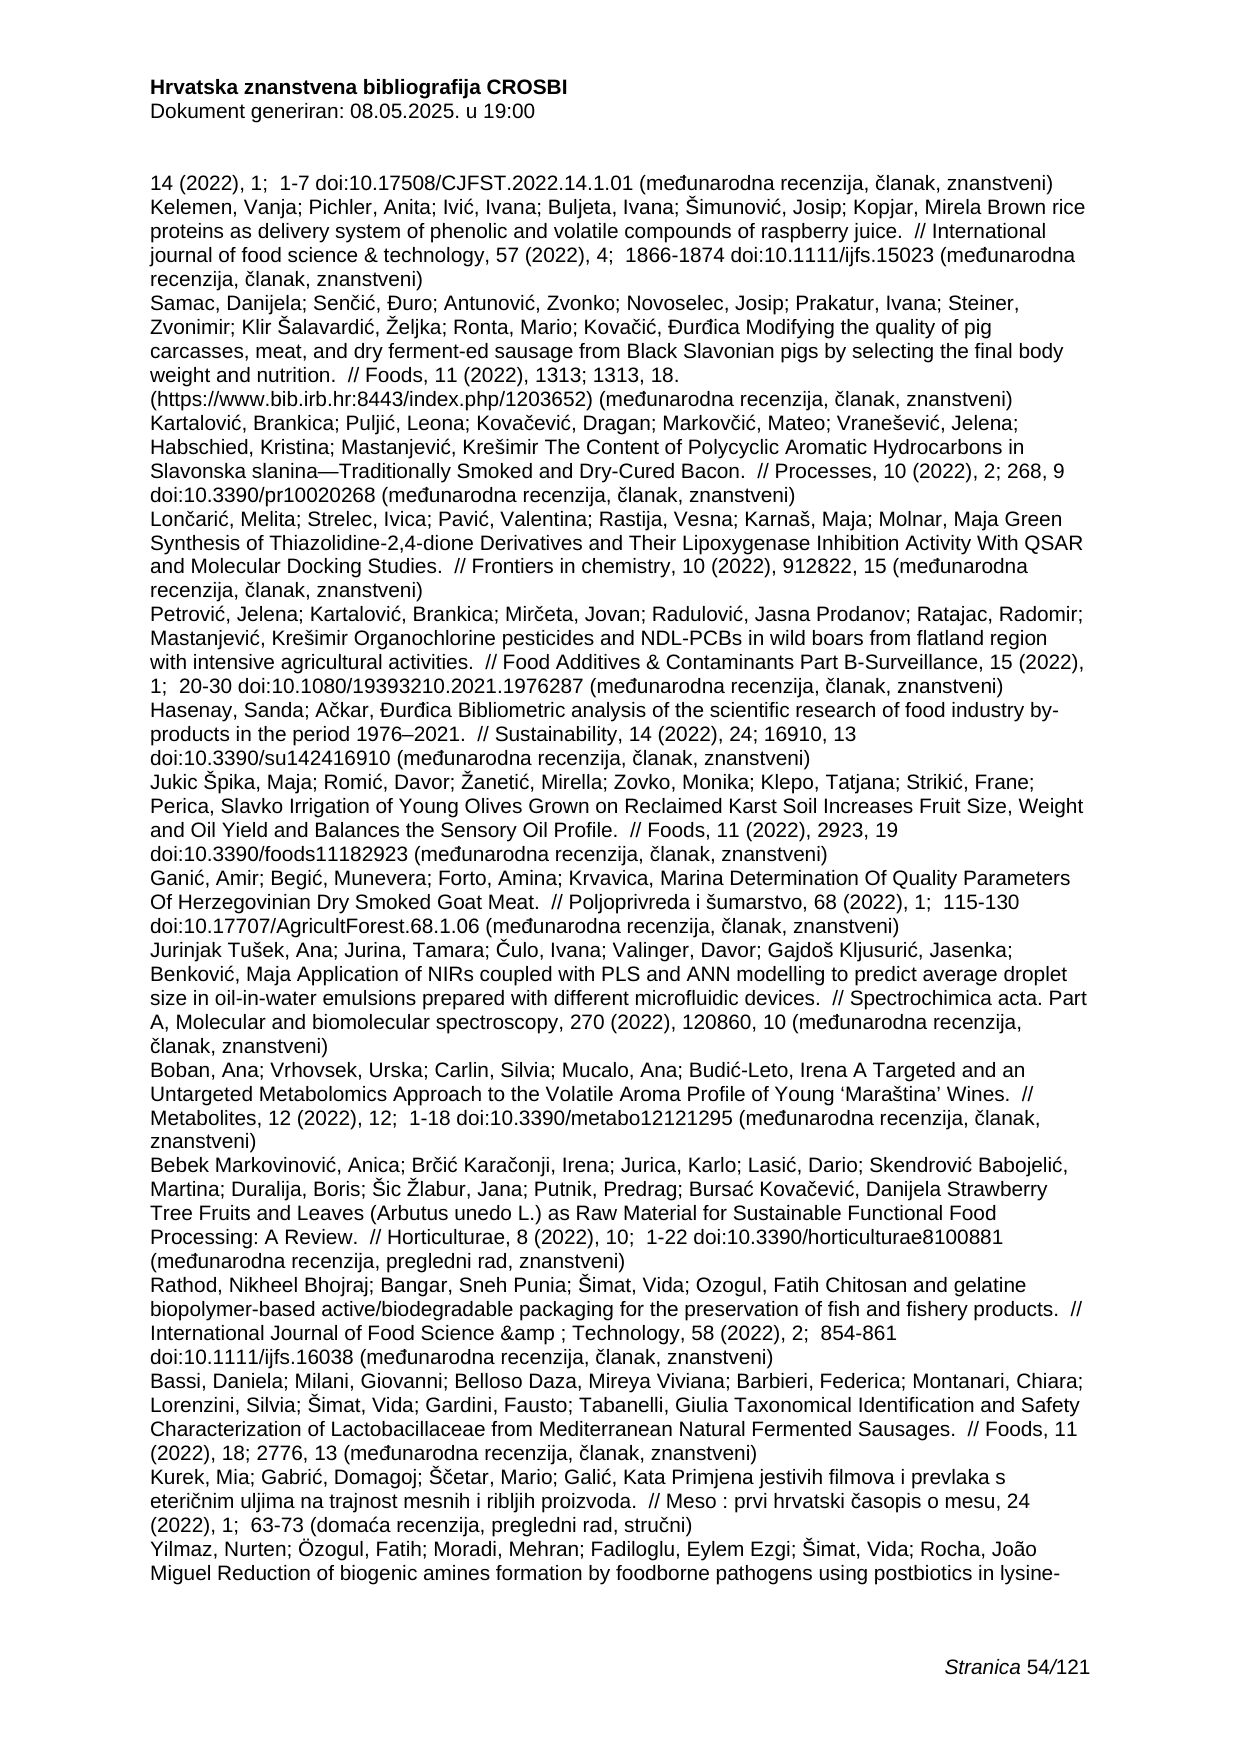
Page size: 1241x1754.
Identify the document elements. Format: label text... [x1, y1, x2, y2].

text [150, 171, 1090, 195]
text Jurinjak Tušek, Ana; Jurina, Tamara; Čulo, Ivana; Valinger, Davor; Gajdoš Kljusurić, Jasenka; Benković, Maja [150, 938, 1090, 1057]
text Kurek, Mia; Gabrić, Domagoj; Ščetar, Mario; Galić, Kata [150, 1465, 1090, 1537]
text Jukic Špika, Maja; Romić, Davor; Žanetić, Mirella; Zovko, Monika; Klepo, Tatjana; Strikić, Frane; Perica, Slavko [150, 770, 1090, 866]
text Bebek Markovinović, Anica; Brčić Karačonji, Irena; Jurica, Karlo; Lasić, Dario; Skendrović Babojelić, Martina; Duralija, Boris; Šic Žlabur, Jana; Putnik, Predrag; Bursać Kovačević, Danijela [150, 1153, 1090, 1273]
text Boban, Ana; Vrhovsek, Urska; Carlin, Silvia; Mucalo, Ana; Budić-Leto, Irena [150, 1057, 1090, 1153]
text Lončarić, Melita; Strelec, Ivica; Pavić, Valentina; Rastija, Vesna; Karnaš, Maja; Molnar, Maja [150, 506, 1090, 602]
text Bassi, Daniela; Milani, Giovanni; Belloso Daza, Mireya Viviana; Barbieri, Federica; Montanari, Chiara; Lorenzini, Silvia; Šimat, Vida; Gardini, Fausto; Tabanelli, Giulia [150, 1369, 1090, 1465]
text Kelemen, Vanja; Pichler, Anita; Ivić, Ivana; Buljeta, Ivana; Šimunović, Josip; Kopjar, Mirela [150, 195, 1090, 291]
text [150, 1537, 1090, 1584]
text Hasenay, Sanda; Ačkar, Đurđica [150, 698, 1090, 770]
text Petrović, Jelena; Kartalović, Brankica; Mirčeta, Jovan; Radulović, Jasna Prodanov; Ratajac, Radomir; Mastanjević, Krešimir [150, 602, 1090, 698]
text Ganić, Amir; Begić, Munevera; Forto, Amina; Krvavica, Marina [150, 866, 1090, 938]
text Samac, Danijela; Senčić, Đuro; Antunović, Zvonko; Novoselec, Josip; Prakatur, Ivana; Steiner, Zvonimir; Klir Šalavardić, Željka; Ronta, Mario; Kovačić, Đurđica [150, 291, 1090, 411]
text Kartalović, Brankica; Puljić, Leona; Kovačević, Dragan; Markovčić, Mateo; Vranešević, Jelena; Habschied, Kristina; Mastanjević, Krešimir [150, 411, 1090, 506]
text Rathod, Nikheel Bhojraj; Bangar, Sneh Punia; Šimat, Vida; Ozogul, Fatih [150, 1273, 1090, 1369]
